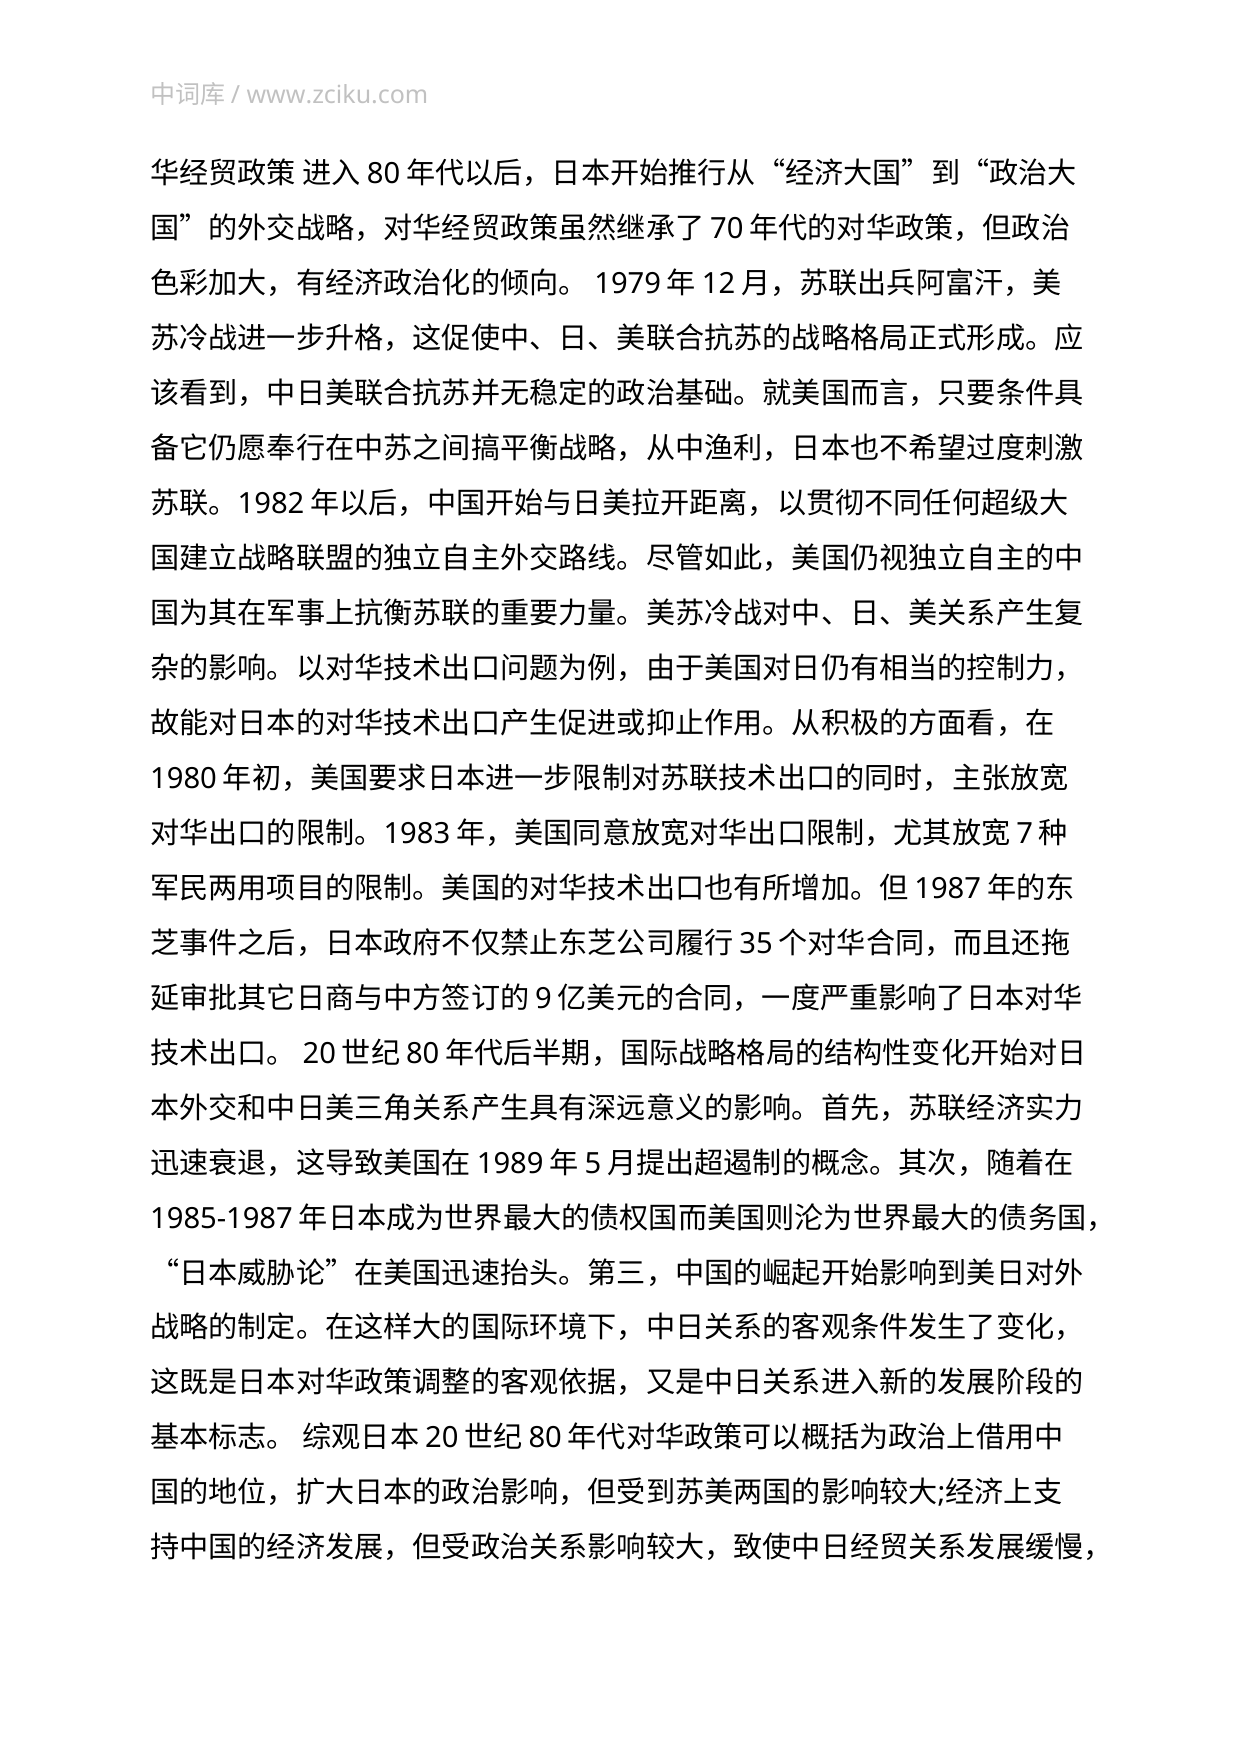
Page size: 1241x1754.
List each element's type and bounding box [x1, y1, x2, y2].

text [150, 150, 1090, 1566]
